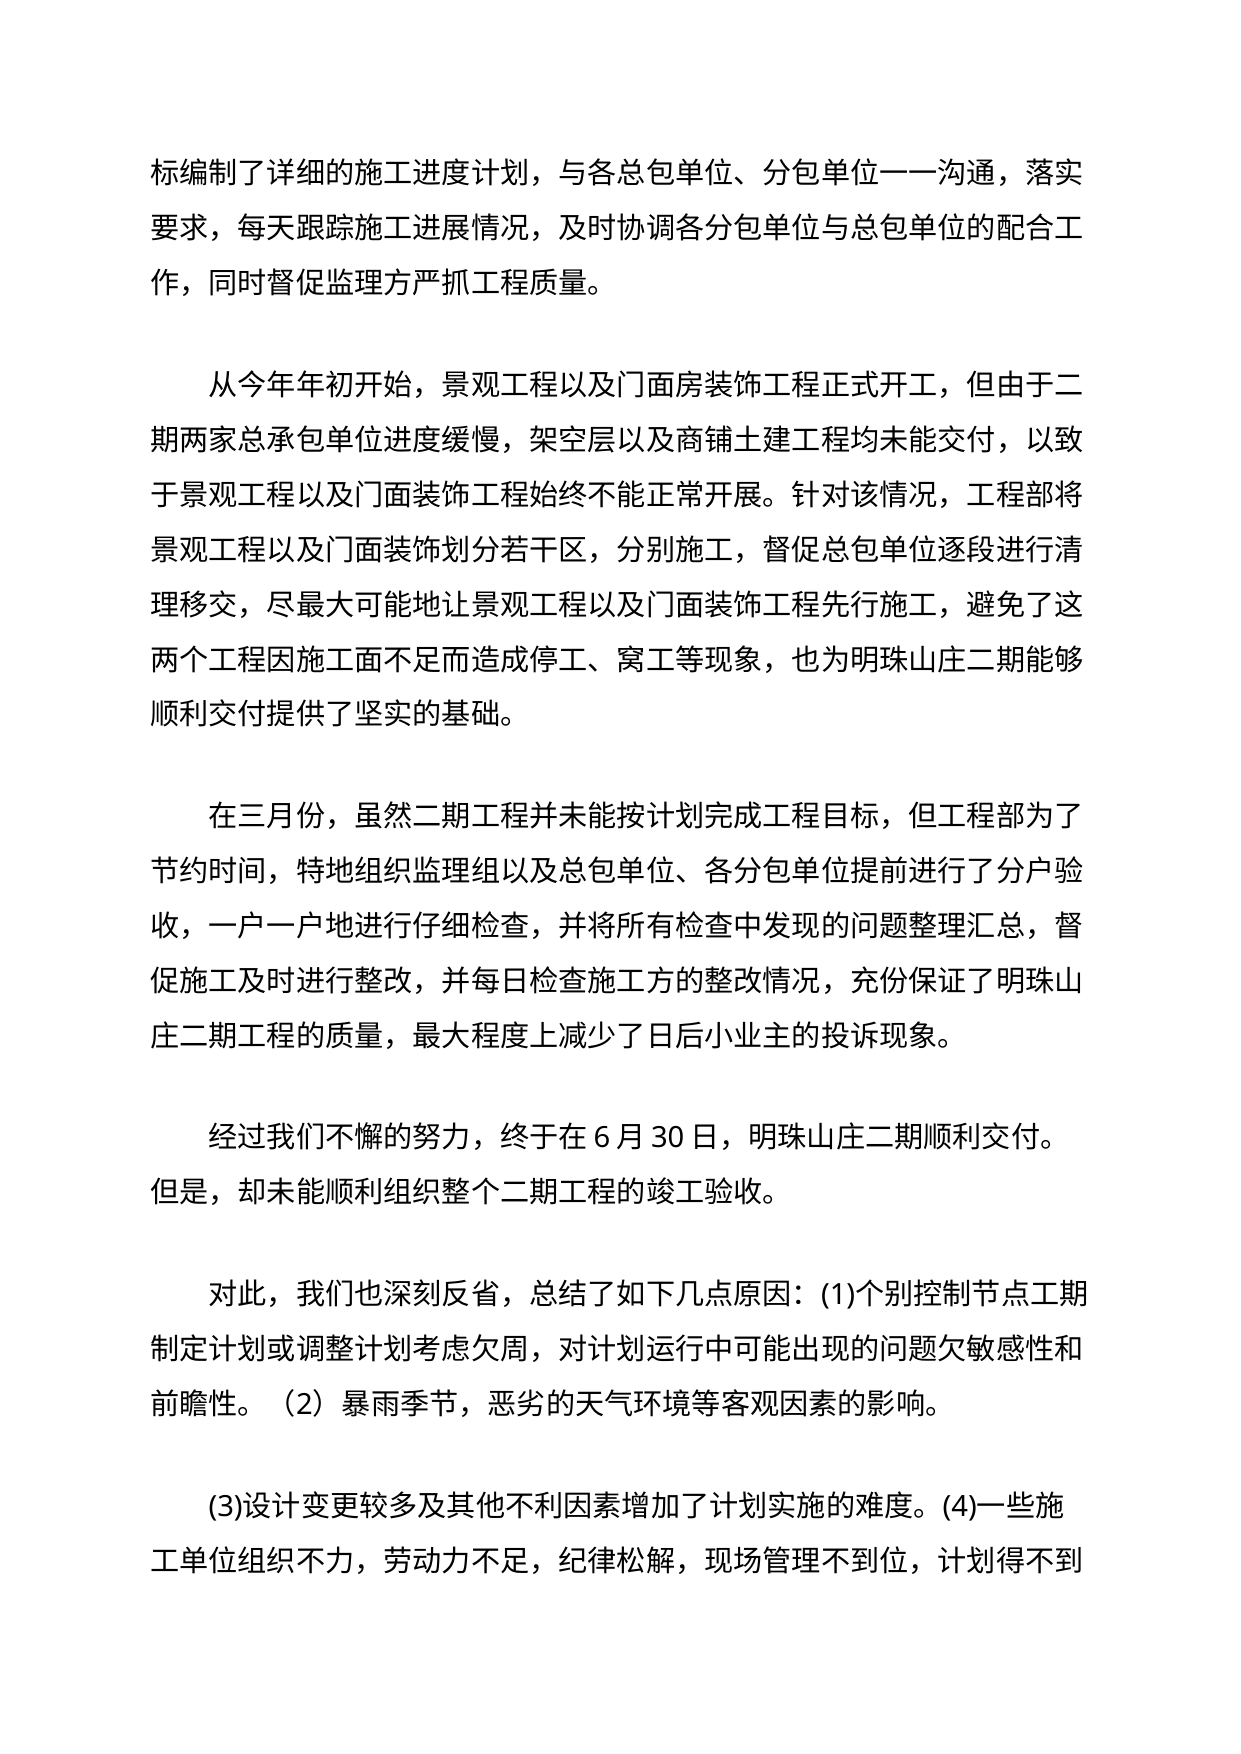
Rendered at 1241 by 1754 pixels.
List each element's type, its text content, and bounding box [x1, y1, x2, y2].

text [150, 1483, 1090, 1580]
text 在三月份，虽然二期工程并未能按计划完成工程目标，但工程部为了节约时间，特地组织监理组以及总包单位、各分包单位提前进行了分户验收，一户一户地进行仔细检查，并将所有检查中发现的问题整理汇总，督促施工及时进行整改，并每日检查施工方的整改情况，充份保证了明珠山庄二期工程的质量，最大程度上减少了日后小业主的投诉现象。 [150, 793, 1090, 1054]
text 对此，我们也深刻反省，总结了如下几点原因：(1)个别控制节点工期制定计划或调整计划考虑欠周，对计划运行中可能出现的问题欠敏感性和前瞻性。（2）暴雨季节，恶劣的天气环境等客观因素的影响。 [150, 1271, 1090, 1423]
text 经过我们不懈的努力，终于在6月30日，明珠山庄二期顺利交付。但是，却未能顺利组织整个二期工程的竣工验收。 [150, 1114, 1090, 1211]
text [150, 150, 1090, 302]
text 从今年年初开始，景观工程以及门面房装饰工程正式开工，但由于二期两家总承包单位进度缓慢，架空层以及商铺土建工程均未能交付，以致于景观工程以及门面装饰工程始终不能正常开展。针对该情况，工程部将景观工程以及门面装饰划分若干区，分别施工，督促总包单位逐段进行清理移交，尽最大可能地让景观工程以及门面装饰工程先行施工，避免了这两个工程因施工面不足而造成停工、窝工等现象，也为明珠山庄二期能够顺利交付提供了坚实的基础。 [150, 362, 1090, 733]
